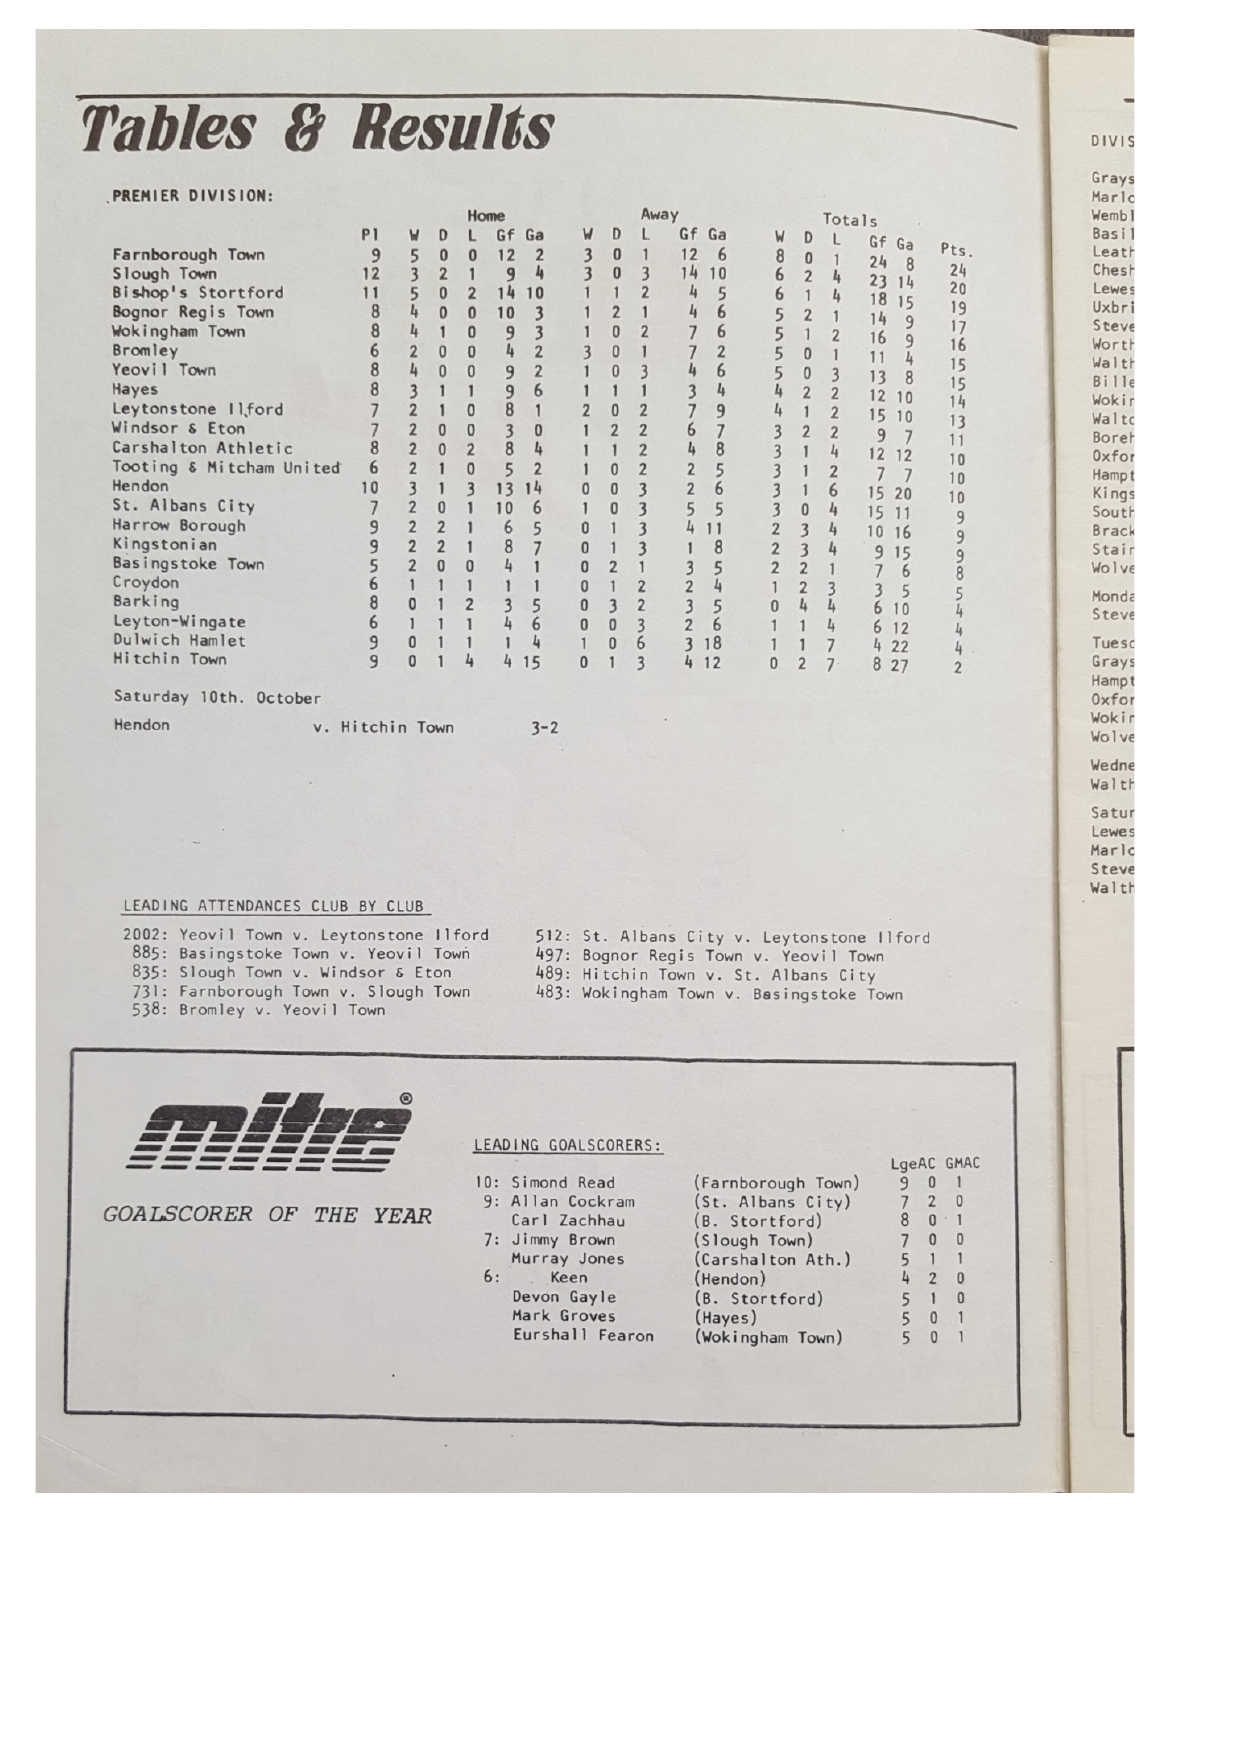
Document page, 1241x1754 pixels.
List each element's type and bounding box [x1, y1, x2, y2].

picture [35, 29, 1135, 1493]
